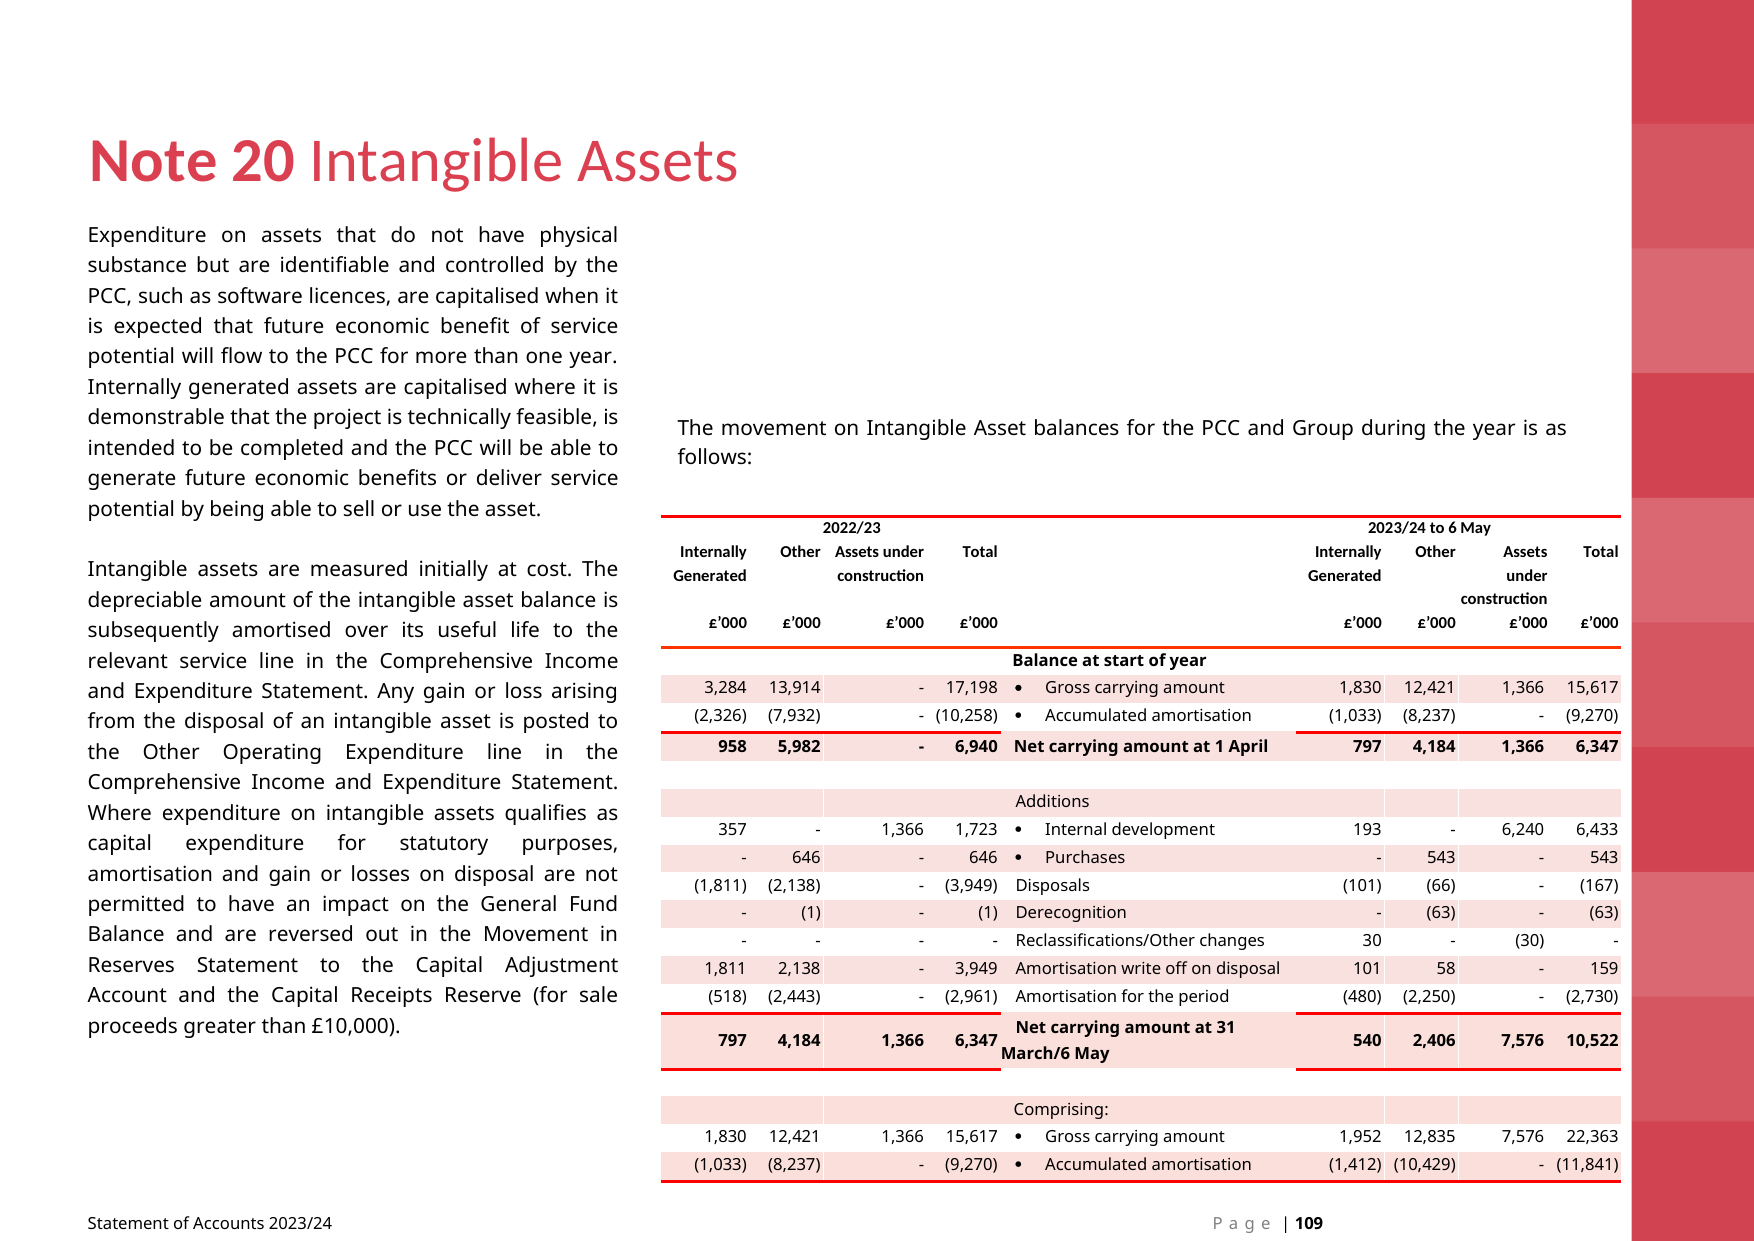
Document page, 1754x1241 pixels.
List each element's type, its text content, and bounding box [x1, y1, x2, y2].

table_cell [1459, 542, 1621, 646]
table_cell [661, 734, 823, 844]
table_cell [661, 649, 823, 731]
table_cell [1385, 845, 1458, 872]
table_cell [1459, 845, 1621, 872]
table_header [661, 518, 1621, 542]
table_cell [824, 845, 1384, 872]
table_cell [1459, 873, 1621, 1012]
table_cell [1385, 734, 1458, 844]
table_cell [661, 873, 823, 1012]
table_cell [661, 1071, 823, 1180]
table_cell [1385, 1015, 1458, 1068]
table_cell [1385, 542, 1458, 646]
text Intangible assets are measured initially at cost. The depreciable amount of the intangible asset balance is subsequently amortised over its useful life to the relevant service line in the Comprehensive Income and Expenditure Statement. Any gain or loss arising from the disposal of an intangible asset is posted to the Other Operating Expenditure line in the Comprehensive Income and Expenditure Statement. Where expenditure on intangible assets qualifies as capital expenditure for statutory purposes, amortisation and gain or losses on disposal are not permitted to have an impact on the General Fund Balance and are reversed out in the Movement in Reserves Statement to the Capital Adjustment Account and the Capital Receipts Reserve (for sale proceeds greater than £10,000). [87, 554, 619, 1039]
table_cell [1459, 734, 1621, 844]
picture [1631, 0, 1754, 1241]
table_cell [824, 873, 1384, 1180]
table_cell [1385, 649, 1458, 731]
text Expenditure on assets that do not have physical substance but are identifiable and controlled by the PCC, such as software licences, are capitalised when it is expected that future economic benefit of service potential will flow to the PCC for more than one year. Internally generated assets are capitalised where it is demonstrable that the project is technically feasible, is intended to be completed and the PCC will be able to generate future economic benefits or deliver service potential by being able to sell or use the asset. [87, 220, 619, 522]
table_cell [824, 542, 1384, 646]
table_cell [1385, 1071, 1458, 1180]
text The movement on Intangible Asset balances for the PCC and Group during the year is as follows: [677, 413, 1568, 470]
text Note 20 Intangible Assets [89, 121, 1718, 197]
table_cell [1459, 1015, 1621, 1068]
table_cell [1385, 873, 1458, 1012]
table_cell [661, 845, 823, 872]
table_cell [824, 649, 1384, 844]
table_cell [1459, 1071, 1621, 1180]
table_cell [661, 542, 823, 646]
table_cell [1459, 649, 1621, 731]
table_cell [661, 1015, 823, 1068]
